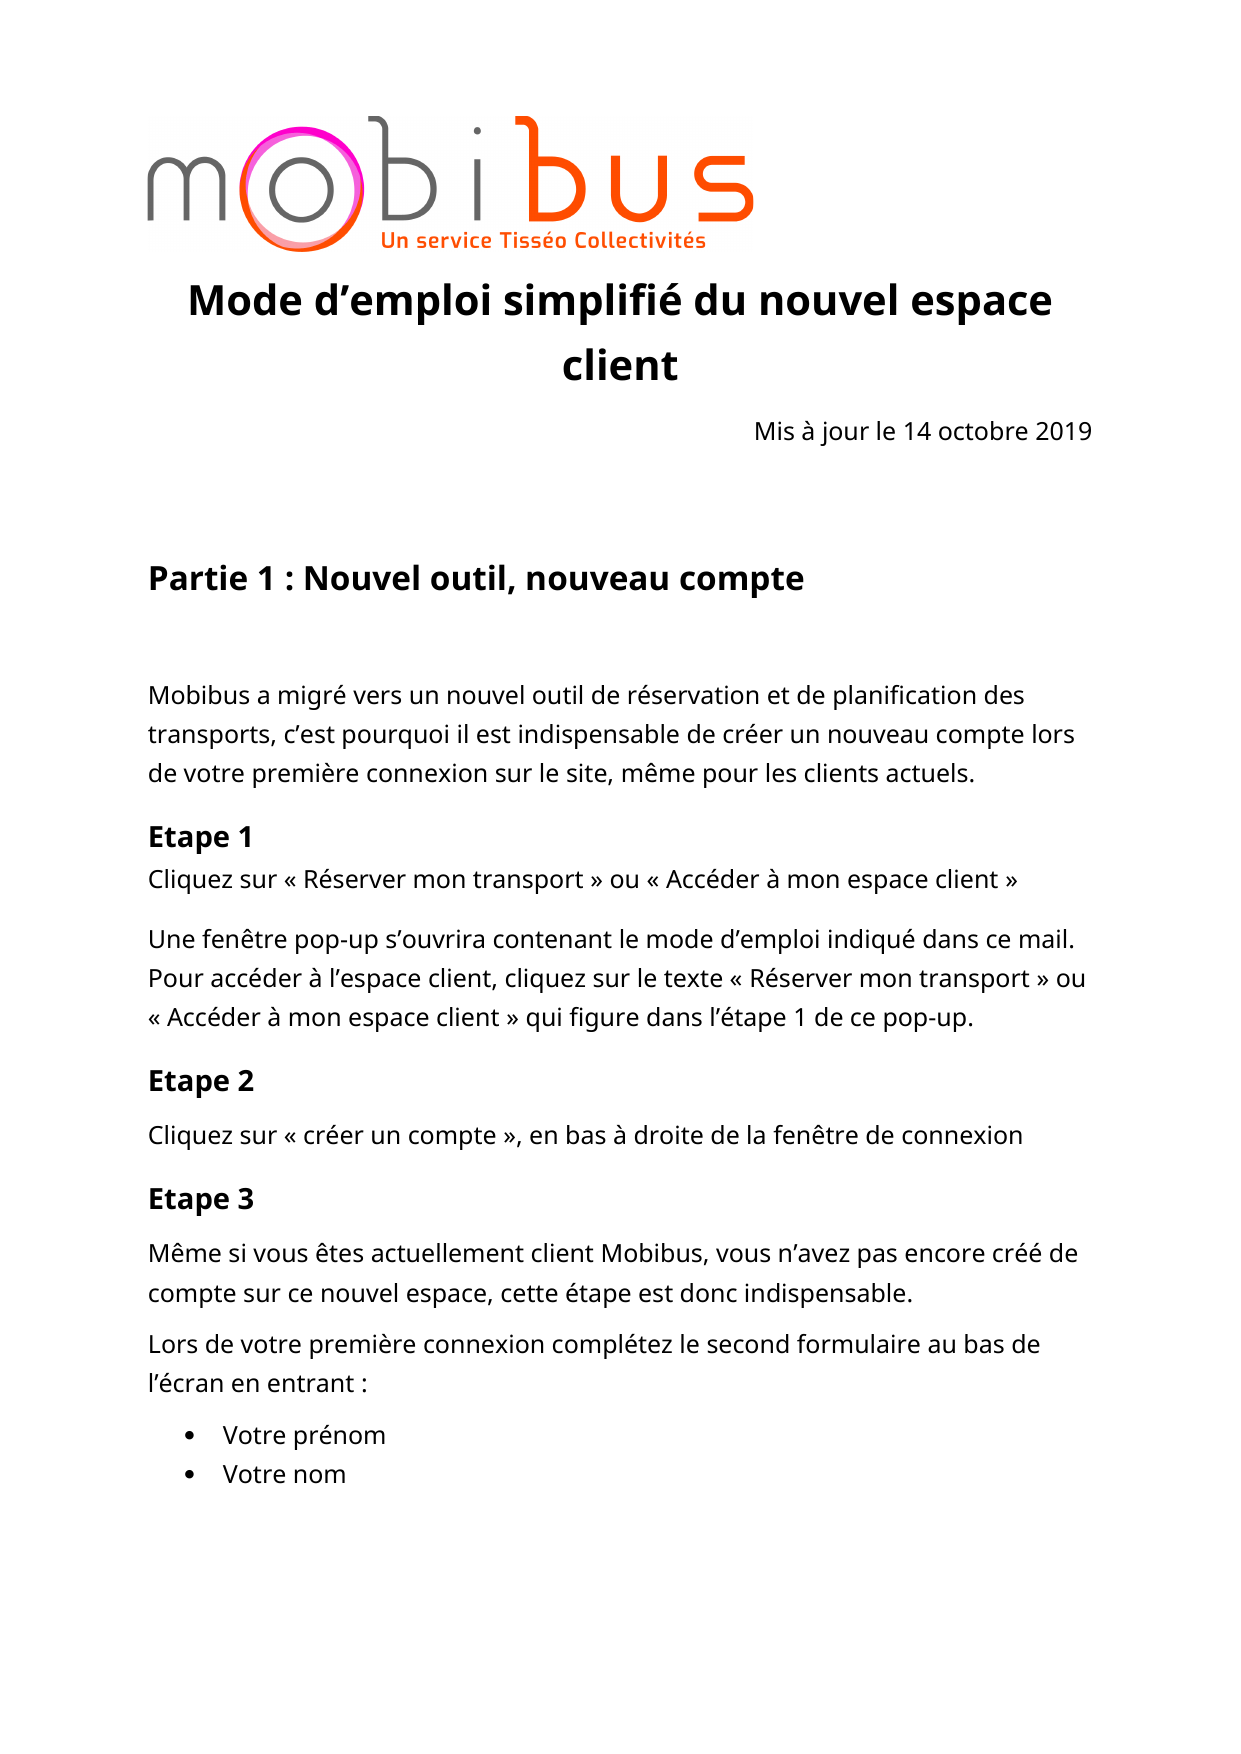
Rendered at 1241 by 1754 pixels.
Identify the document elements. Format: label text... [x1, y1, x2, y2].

subtitle Partie 1 : Nouvel outil, nouveau compte [148, 555, 1093, 600]
list Votre nom [185, 1457, 1093, 1491]
subtitle Etape 2 [148, 1060, 1093, 1099]
list Votre prénom [185, 1418, 1093, 1452]
text Cliquez sur « créer un compte », en bas à droite de la fenêtre de connexion [148, 1118, 1093, 1152]
text Cliquez sur « Réserver mon transport » ou « Accéder à mon espace client » [148, 862, 1093, 896]
picture [147, 116, 754, 252]
text Mis à jour le 14 octobre 2019 [148, 414, 1093, 448]
text Même si vous êtes actuellement client Mobibus, vous n’avez pas encore créé de compte sur ce nouvel espace, cette étape est donc indispensable. [148, 1236, 1093, 1309]
subtitle Etape 3 [148, 1178, 1093, 1218]
text Mobibus a migré vers un nouvel outil de réservation et de planification des transports, c’est pourquoi il est indispensable de créer un nouveau compte lors de votre première connexion sur le site, même pour les clients actuels. [148, 678, 1093, 790]
subtitle Etape 1 [148, 816, 1093, 856]
subtitle Mode d’emploi simplifié du nouvel espace client [148, 271, 1093, 393]
text Lors de votre première connexion complétez le second formulaire au bas de l’écran en entrant : [148, 1327, 1093, 1400]
text Une fenêtre pop-up s’ouvrira contenant le mode d’emploi indiqué dans ce mail. Pour accéder à l’espace client, cliquez sur le texte « Réserver mon transport » ou « Accéder à mon espace client » qui figure dans l’étape 1 de ce pop-up. [148, 922, 1093, 1034]
